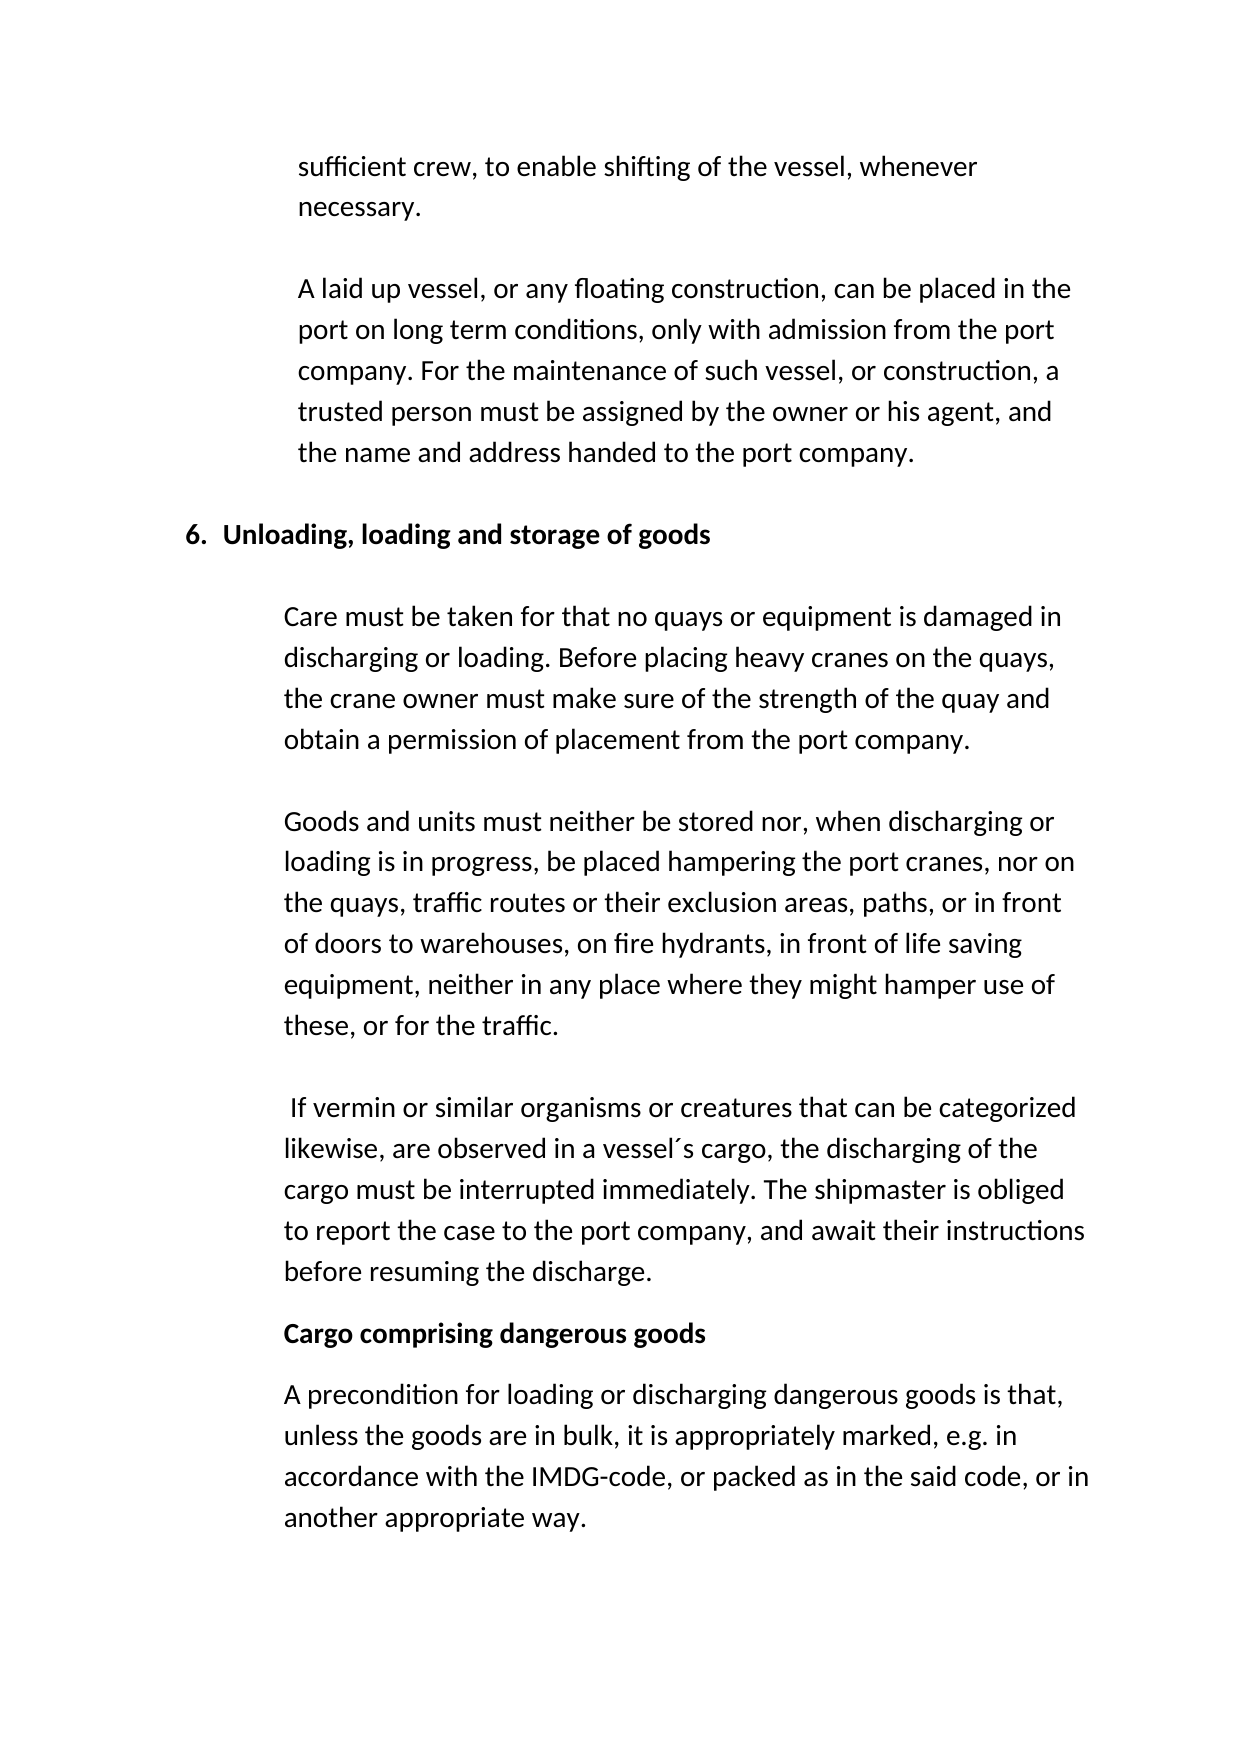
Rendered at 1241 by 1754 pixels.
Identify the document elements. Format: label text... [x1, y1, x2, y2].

list Goods and units must neither be stored nor, when discharging or loading is in progress, be placed hampering the port cranes, nor on the quays, traffic routes or their exclusion areas, paths, or in front of doors to warehouses, on fire hydrants, in front of life saving equipment, neither in any place where they might hamper use of these, or for the traffic. [283, 803, 1093, 1043]
list If vermin or similar organisms or creatures that can be categorized likewise, are observed in a vessel´s cargo, the discharging of the cargo must be interrupted immediately. The shipmaster is obliged to report the case to the port company, and await their instructions before resuming the discharge. [283, 1089, 1093, 1288]
list A laid up vessel, or any floating construction, can be placed in the port on long term conditions, only with admission from the port company. For the maintenance of such vessel, or construction, a trusted person must be assigned by the owner or his agent, and the name and address handed to the port company. [298, 270, 1093, 470]
text Cargo comprising dangerous goods [148, 1315, 1093, 1350]
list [298, 148, 1093, 224]
list Unloading, loading and storage of goods [185, 516, 1093, 552]
list Care must be taken for that no quays or equipment is damaged in discharging or loading. Before placing heavy cranes on the quays, the crane owner must make sure of the strength of the quay and obtain a permission of placement from the port company. [283, 598, 1093, 756]
text A precondition for loading or discharging dangerous goods is that, unless the goods are in bulk, it is appropriately marked, e.g. in accordance with the IMDG-code, or packed as in the said code, or in another appropriate way. [283, 1376, 1093, 1535]
